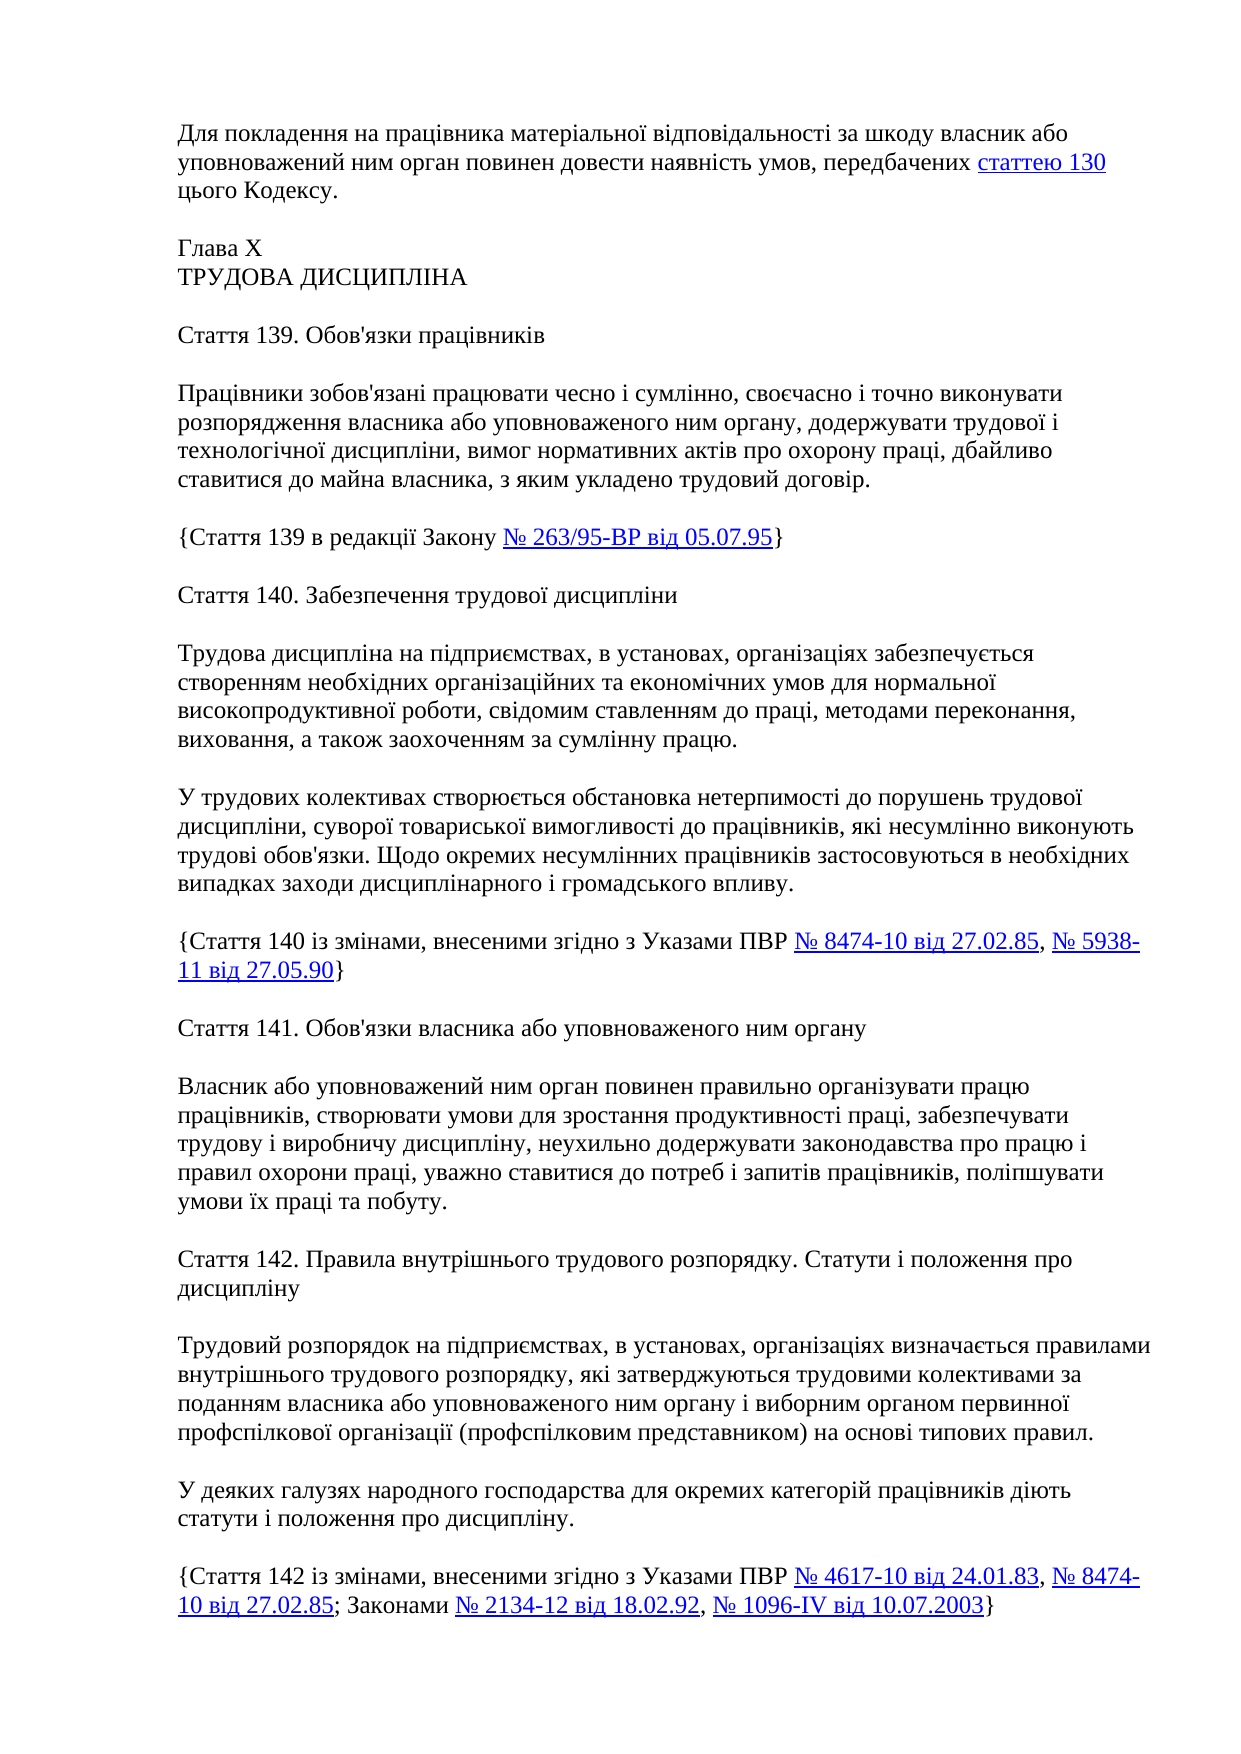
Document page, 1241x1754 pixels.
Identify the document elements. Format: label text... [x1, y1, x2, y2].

text Трудовий розпорядок на підприємствах, в установах, організаціях визначається правилами внутрішнього трудового розпорядку, які затверджуються трудовими колективами за поданням власника або уповноваженого ним органу і виборним органом первинної профспілкової організації (профспілковим представником) на основі типових правил. [177, 1331, 1152, 1446]
text Стаття 140. Забезпечення трудової дисципліни [177, 580, 1152, 609]
text Для покладення на працівника матеріальної відповідальності за шкоду власник або уповноважений ним орган повинен довести наявність умов, передбачених статтею 130 цього Кодексу. [177, 118, 1152, 204]
text Глава X ТРУДОВА ДИСЦИПЛІНА [177, 233, 1152, 291]
text {Стаття 139 в редакції Закону № 263/95-ВР від 05.07.95} [177, 522, 1152, 551]
text У деяких галузях народного господарства для окремих категорій працівників діють статути і положення про дисципліну. [177, 1475, 1152, 1532]
text Стаття 139. Обов'язки працівників [177, 320, 1152, 349]
text {Стаття 142 із змінами, внесеними згідно з Указами ПВР № 4617-10 від 24.01.83, № 8474-10 від 27.02.85; Законами № 2134-12 від 18.02.92, № 1096-IV від 10.07.2003} [177, 1561, 1152, 1619]
text Працівники зобов'язані працювати чесно і сумлінно, своєчасно і точно виконувати розпорядження власника або уповноваженого ним органу, додержувати трудової і технологічної дисципліни, вимог нормативних актів про охорону праці, дбайливо ставитися до майна власника, з яким укладено трудовий договір. [177, 378, 1152, 493]
text {Стаття 140 із змінами, внесеними згідно з Указами ПВР № 8474-10 від 27.02.85, № 5938-11 від 27.05.90} [177, 926, 1152, 984]
text Власник або уповноважений ним орган повинен правильно організувати працю працівників, створювати умови для зростання продуктивності праці, забезпечувати трудову і виробничу дисципліну, неухильно додержувати законодавства про працю і правил охорони праці, уважно ставитися до потреб і запитів працівників, поліпшувати умови їх праці та побуту. [177, 1071, 1152, 1215]
text Стаття 141. Обов'язки власника або уповноваженого ним органу [177, 1013, 1152, 1042]
text У трудових колективах створюється обстановка нетерпимості до порушень трудової дисципліни, суворої товариської вимогливості до працівників, які несумлінно виконують трудові обов'язки. Щодо окремих несумлінних працівників застосовуються в необхідних випадках заходи дисциплінарного і громадського впливу. [177, 782, 1152, 897]
text Трудова дисципліна на підприємствах, в установах, організаціях забезпечується створенням необхідних організаційних та економічних умов для нормальної високопродуктивної роботи, свідомим ставленням до праці, методами переконання, виховання, а також заохоченням за сумлінну працю. [177, 638, 1152, 753]
text Стаття 142. Правила внутрішнього трудового розпорядку. Статути і положення про дисципліну [177, 1244, 1152, 1301]
